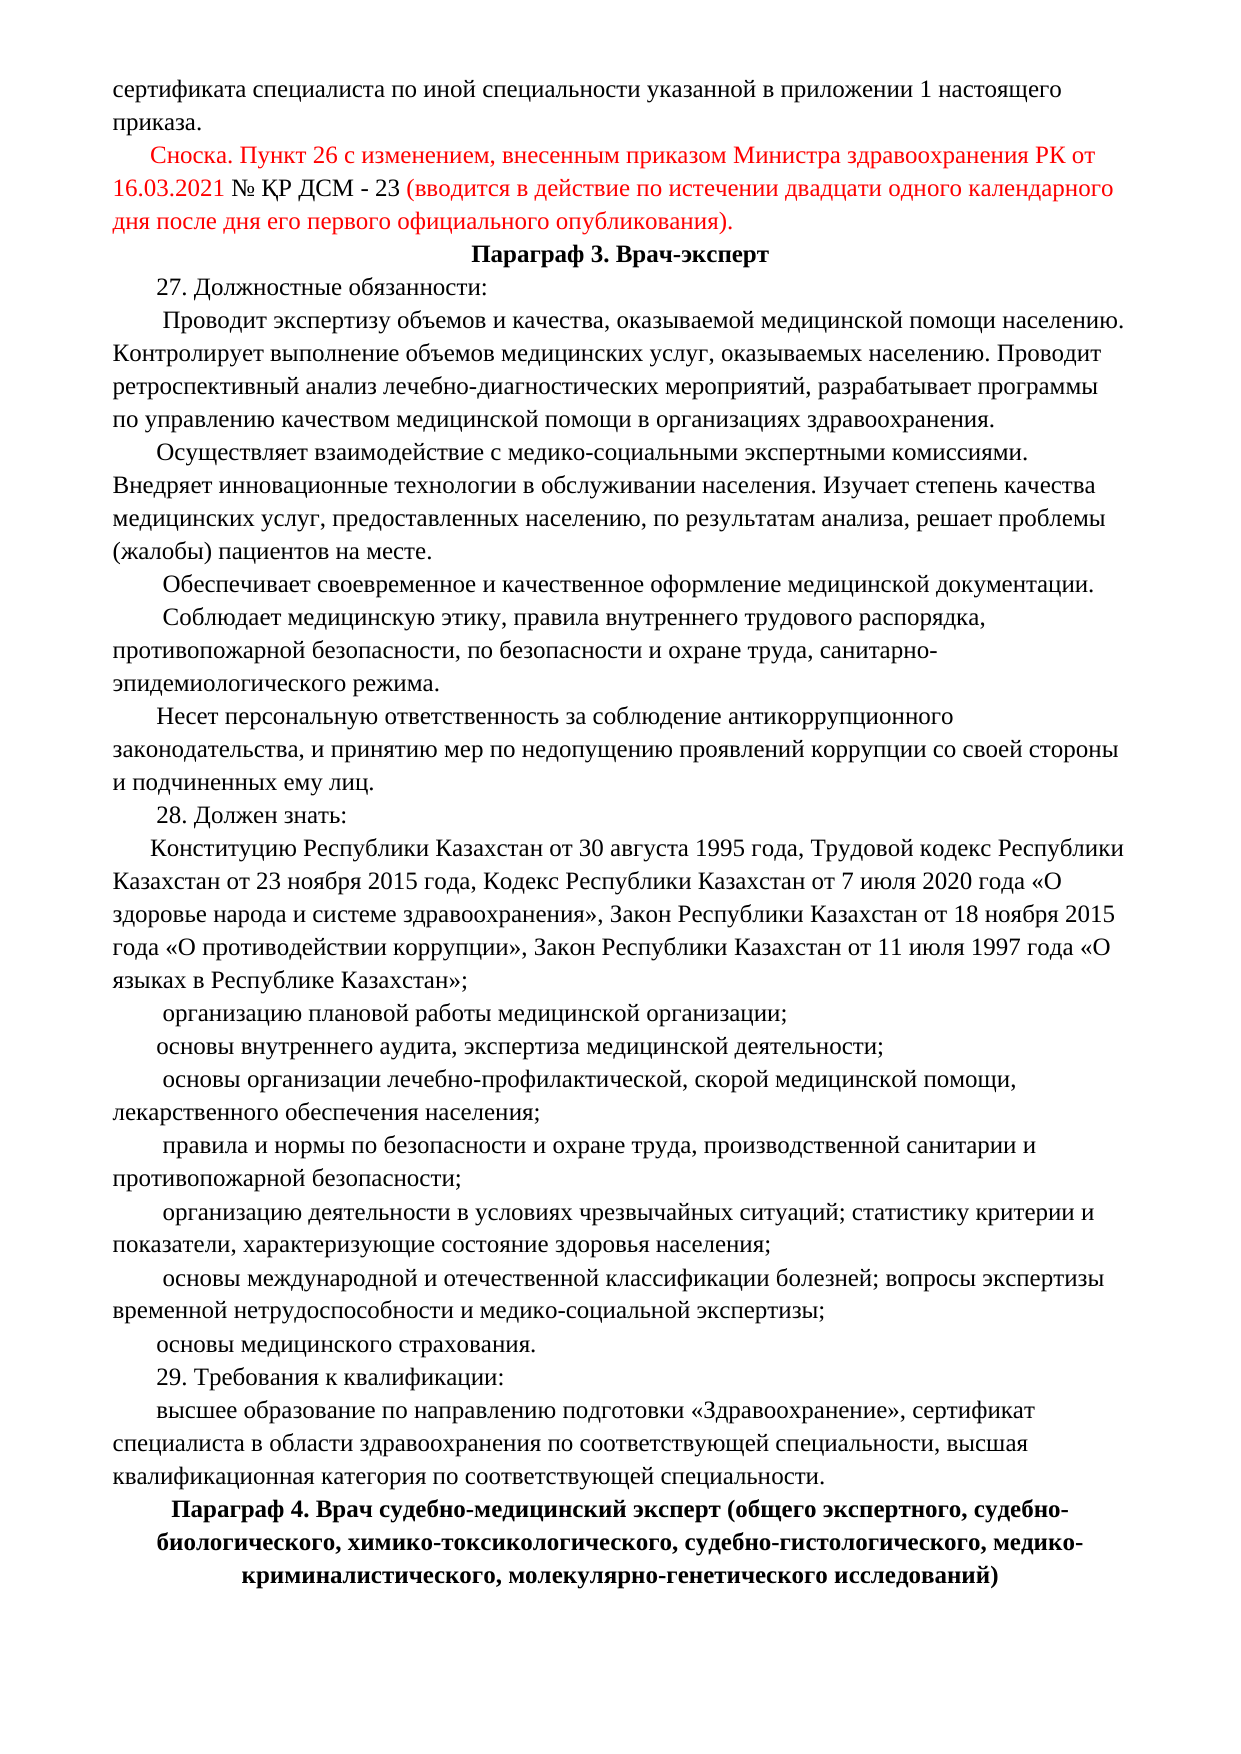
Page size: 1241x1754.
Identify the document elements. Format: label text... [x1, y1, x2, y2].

text Несет персональную ответственность за соблюдение антикоррупционного законодательства, и принятию мер по недопущению проявлений коррупции со своей стороны и подчиненных ему лиц. [112, 701, 1128, 796]
text 27. Должностные обязанности: [112, 272, 1128, 301]
text Параграф 4. Врач судебно-медицинский эксперт (общего экспертного, судебно-биологического, химико-токсикологического, судебно-гистологического, медико-криминалистического, молекулярно-генетического исследований) [112, 1494, 1128, 1588]
text организацию деятельности в условиях чрезвычайных ситуаций; статистику критерии и показатели, характеризующие состояние здоровья населения; [112, 1197, 1128, 1258]
text Сноска. Пункт 26 с изменением, внесенным приказом Министра здравоохранения РК от 16.03.2021 № ҚР ДСМ - 23 (вводится в действие по истечении двадцати одного календарного дня после дня его первого официального опубликования). [112, 140, 1128, 235]
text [112, 74, 1128, 136]
text Осуществляет взаимодействие с медико-социальными экспертными комиссиями. Внедряет инновационные технологии в обслуживании населения. Изучает степень качества медицинских услуг, предоставленных населению, по результатам анализа, решает проблемы (жалобы) пациентов на месте. [112, 437, 1128, 565]
text Обеспечивает своевременное и качественное оформление медицинской документации. [112, 569, 1128, 598]
text основы организации лечебно-профилактической, скорой медицинской помощи, лекарственного обеспечения населения; [112, 1064, 1128, 1126]
text Соблюдает медицинскую этику, правила внутреннего трудового распорядка, противопожарной безопасности, по безопасности и охране труда, санитарно-эпидемиологического режима. [112, 602, 1128, 697]
text правила и нормы по безопасности и охране труда, производственной санитарии и противопожарной безопасности; [112, 1131, 1128, 1192]
text 29. Требования к квалификации: [112, 1362, 1128, 1390]
text основы медицинского страхования. [112, 1329, 1128, 1357]
text основы международной и отечественной классификации болезней; вопросы экспертизы временной нетрудоспособности и медико-социальной экспертизы; [112, 1263, 1128, 1324]
text Конституцию Республики Казахстан от 30 августа 1995 года, Трудовой кодекс Республики Казахстан от 23 ноября 2015 года, Кодекс Республики Казахстан от 7 июля 2020 года «О здоровье народа и системе здравоохранения», Закон Республики Казахстан от 18 ноября 2015 года «О противодействии коррупции», Закон Республики Казахстан от 11 июля 1997 года «О языках в Республике Казахстан»; [112, 833, 1128, 994]
text основы внутреннего аудита, экспертиза медицинской деятельности; [112, 1031, 1128, 1060]
text 28. Должен знать: [112, 800, 1128, 829]
text высшее образование по направлению подготовки «Здравоохранение», сертификат специалиста в области здравоохранения по соответствующей специальности, высшая квалификационная категория по соответствующей специальности. [112, 1395, 1128, 1489]
text Параграф 3. Врач-эксперт [112, 239, 1128, 268]
text Проводит экспертизу объемов и качества, оказываемой медицинской помощи населению. Контролирует выполнение объемов медицинских услуг, оказываемых населению. Проводит ретроспективный анализ лечебно-диагностических мероприятий, разрабатывает программы по управлению качеством медицинской помощи в организациях здравоохранения. [112, 305, 1128, 433]
text организацию плановой работы медицинской организации; [112, 998, 1128, 1027]
